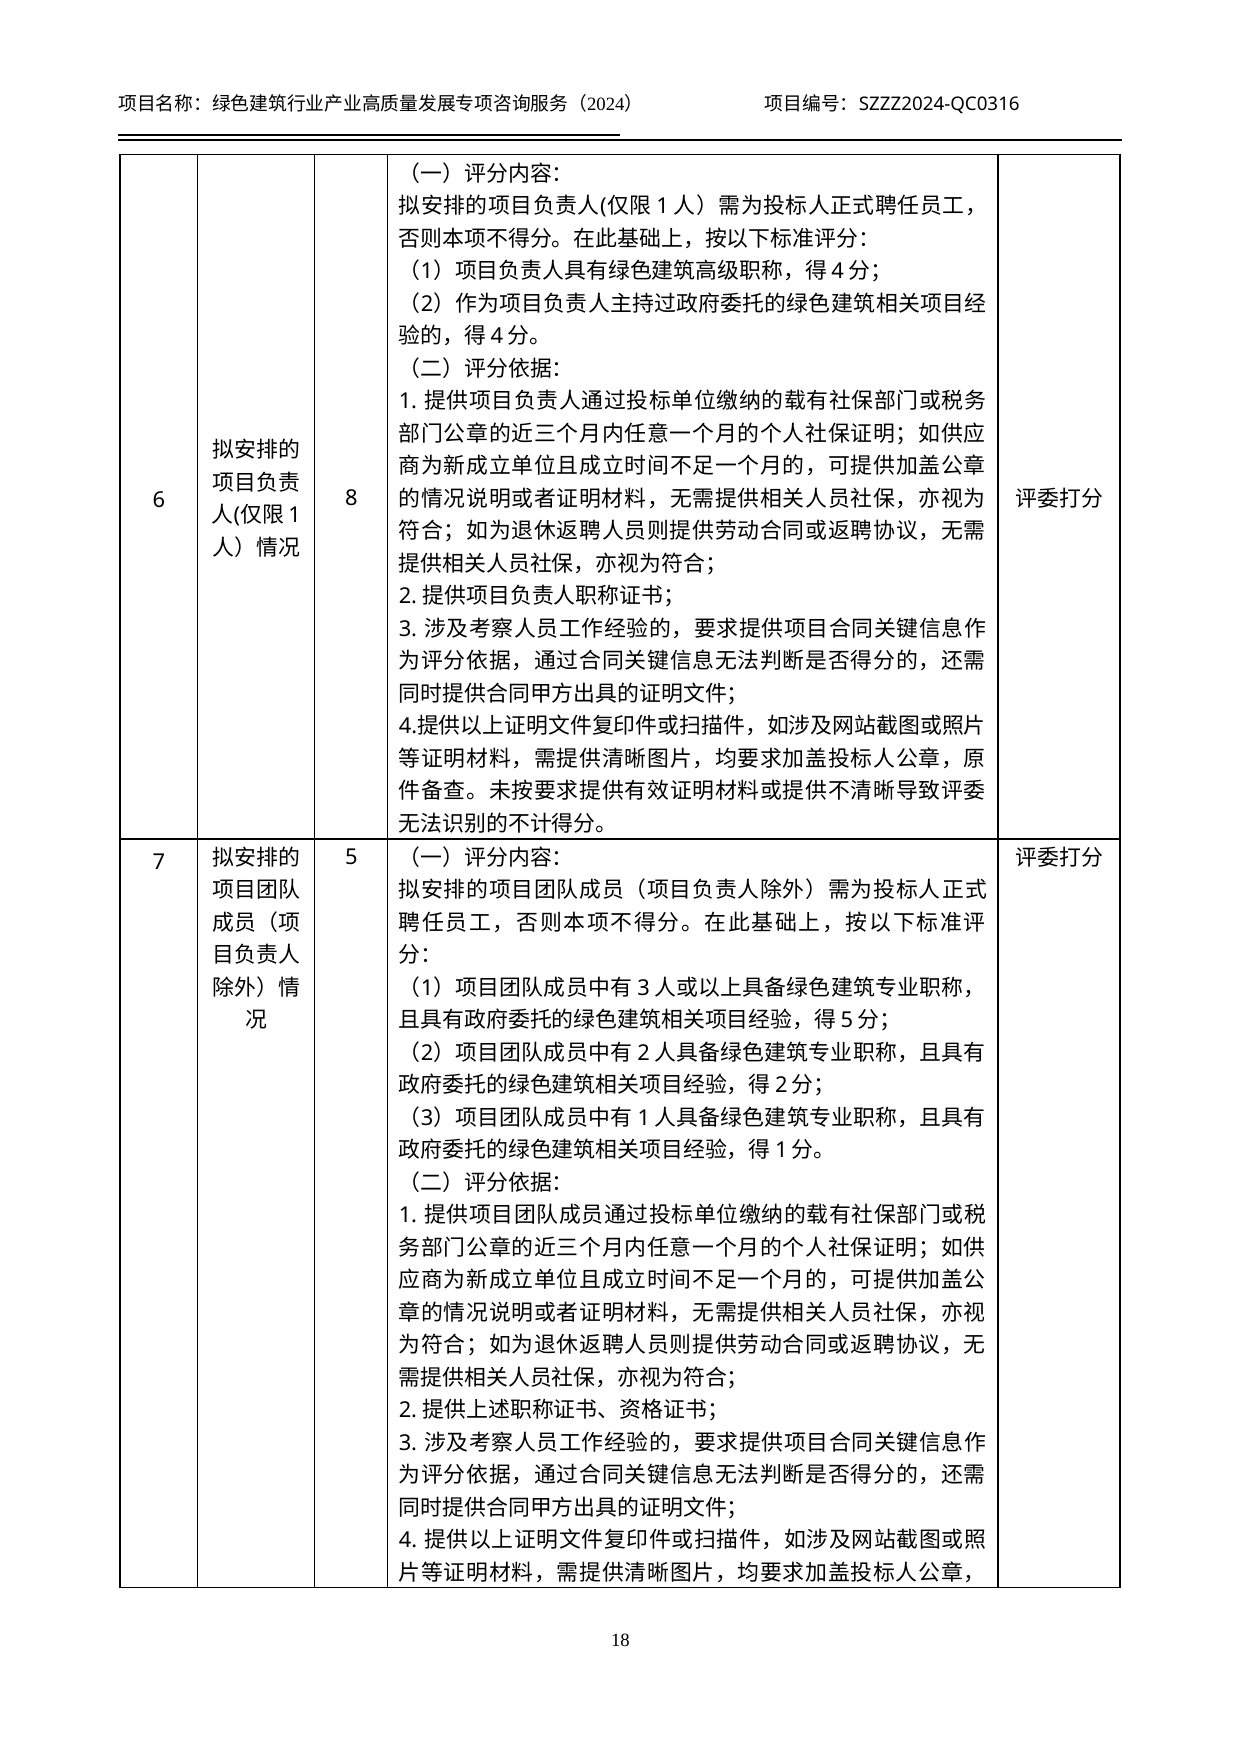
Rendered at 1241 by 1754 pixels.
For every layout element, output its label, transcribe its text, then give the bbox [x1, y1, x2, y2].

table_cell 6 [121, 155, 197, 838]
table_cell 拟安排的项目负责人(仅限1人）情况 [198, 155, 314, 838]
table_cell 评委打分 [999, 840, 1119, 1587]
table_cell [388, 840, 997, 1587]
table_cell 评委打分 [999, 155, 1119, 838]
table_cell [198, 840, 314, 1587]
table_cell 7 [121, 840, 197, 1587]
table_cell 8 [315, 155, 387, 838]
table_cell （一）评分内容： 拟安排的项目负责人(仅限1人）需为投标人正式聘任员工，否则本项不得分。在此基础上，按以下标准评分： （1）项目负责人具有绿色建筑高级职称，得4分； （2）作为项目负责人主持过政府委托的绿色建筑相关项目经验的，得4分。 （二）评分依据： 1. 提供项目负责人通过投标单位缴纳的载有社保部门或税务部门公章的近三个月内任意一个月的个人社保证明；如供应商为新成立单位且成立时间不足一个月的，可提供加盖公章的情况说明或者证明材料，无需提供相关人员社保，亦视为符合；如为退休返聘人员则提供劳动合同或返聘协议，无需提供相关人员社保，亦视为符合； 2. 提供项目负责人职称证书； 3. 涉及考察人员工作经验的，要求提供项目合同关键信息作为评分依据，通过合同关键信息无法判断是否得分的，还需同时提供合同甲方出具的证明文件； 4.提供以上证明文件复印件或扫描件，如涉及网站截图或照片等证明材料，需提供清晰图片，均要求加盖投标人公章，原件备查。未按要求提供有效证明材料或提供不清晰导致评委无法识别的不计得分。 [388, 155, 997, 838]
table_cell 5 [315, 840, 387, 1587]
